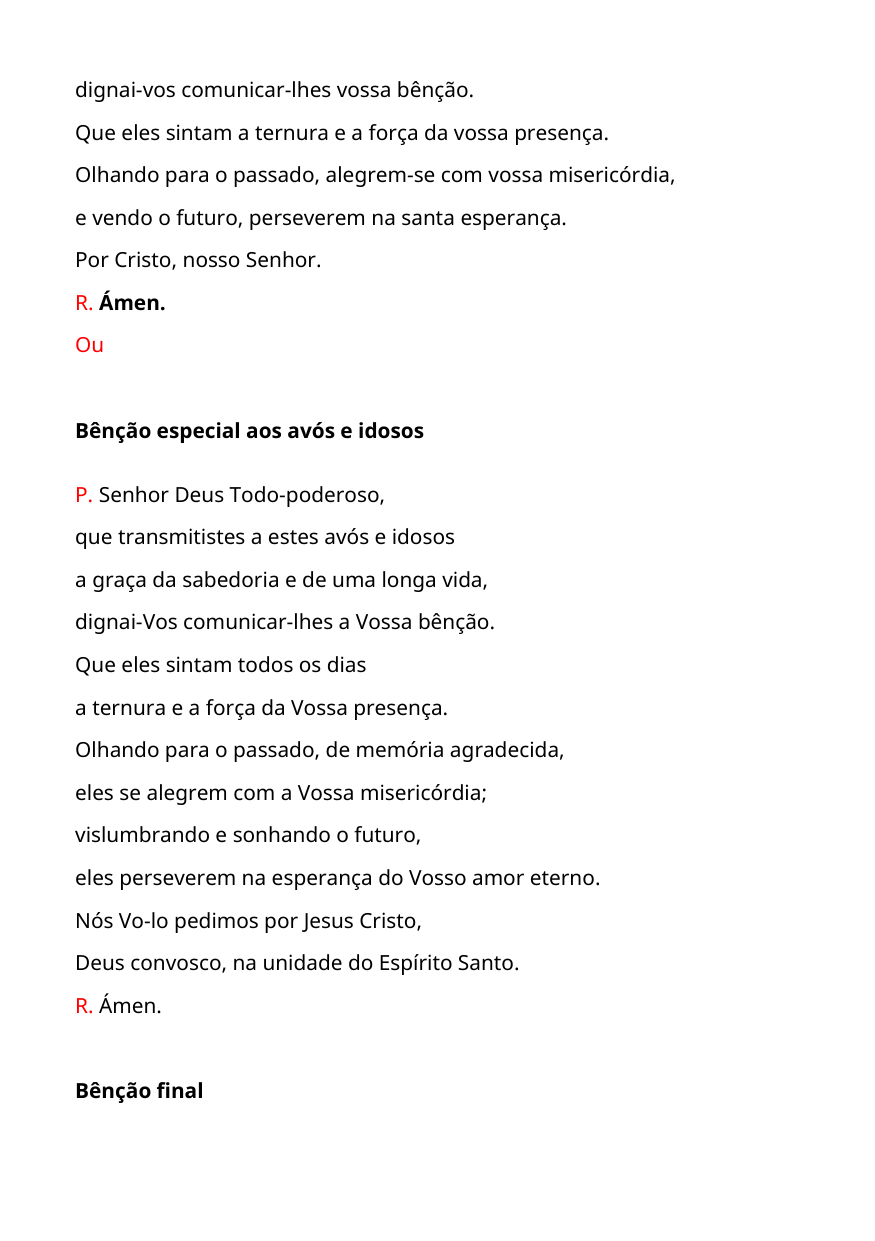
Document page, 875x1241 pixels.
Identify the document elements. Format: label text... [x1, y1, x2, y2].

text R. Ámen. [75, 288, 799, 316]
text Olhando para o passado, de memória agradecida, [75, 735, 799, 764]
text a ternura e a força da Vossa presença. [75, 693, 799, 721]
text eles se alegrem com a Vossa misericórdia; [75, 778, 799, 806]
text Que eles sintam todos os dias [75, 650, 799, 678]
text Que eles sintam a ternura e a força da vossa presença. [75, 118, 799, 146]
text vislumbrando e sonhando o futuro, [75, 821, 799, 849]
text Bênção final [75, 1076, 799, 1104]
text dignai-Vos comunicar-lhes a Vossa bênção. [75, 607, 799, 636]
text Ou [75, 331, 799, 359]
text Olhando para o passado, alegrem-se com vossa misericórdia, [75, 160, 799, 189]
text R. Ámen. [75, 991, 799, 1019]
text e vendo o futuro, perseverem na santa esperança. [75, 203, 799, 231]
text Nós Vo-lo pedimos por Jesus Cristo, [75, 906, 799, 934]
text eles perseverem na esperança do Vosso amor eterno. [75, 863, 799, 892]
text que transmitistes a estes avós e idosos [75, 522, 799, 551]
text P. Senhor Deus Todo-poderoso, [75, 480, 799, 508]
text Deus convosco, na unidade do Espírito Santo. [75, 948, 799, 977]
text dignai-vos comunicar-lhes vossa bênção. [75, 75, 799, 103]
text Por Cristo, nosso Senhor. [75, 245, 799, 274]
text Bênção especial aos avós e idosos [75, 416, 799, 444]
text a graça da sabedoria e de uma longa vida, [75, 565, 799, 593]
